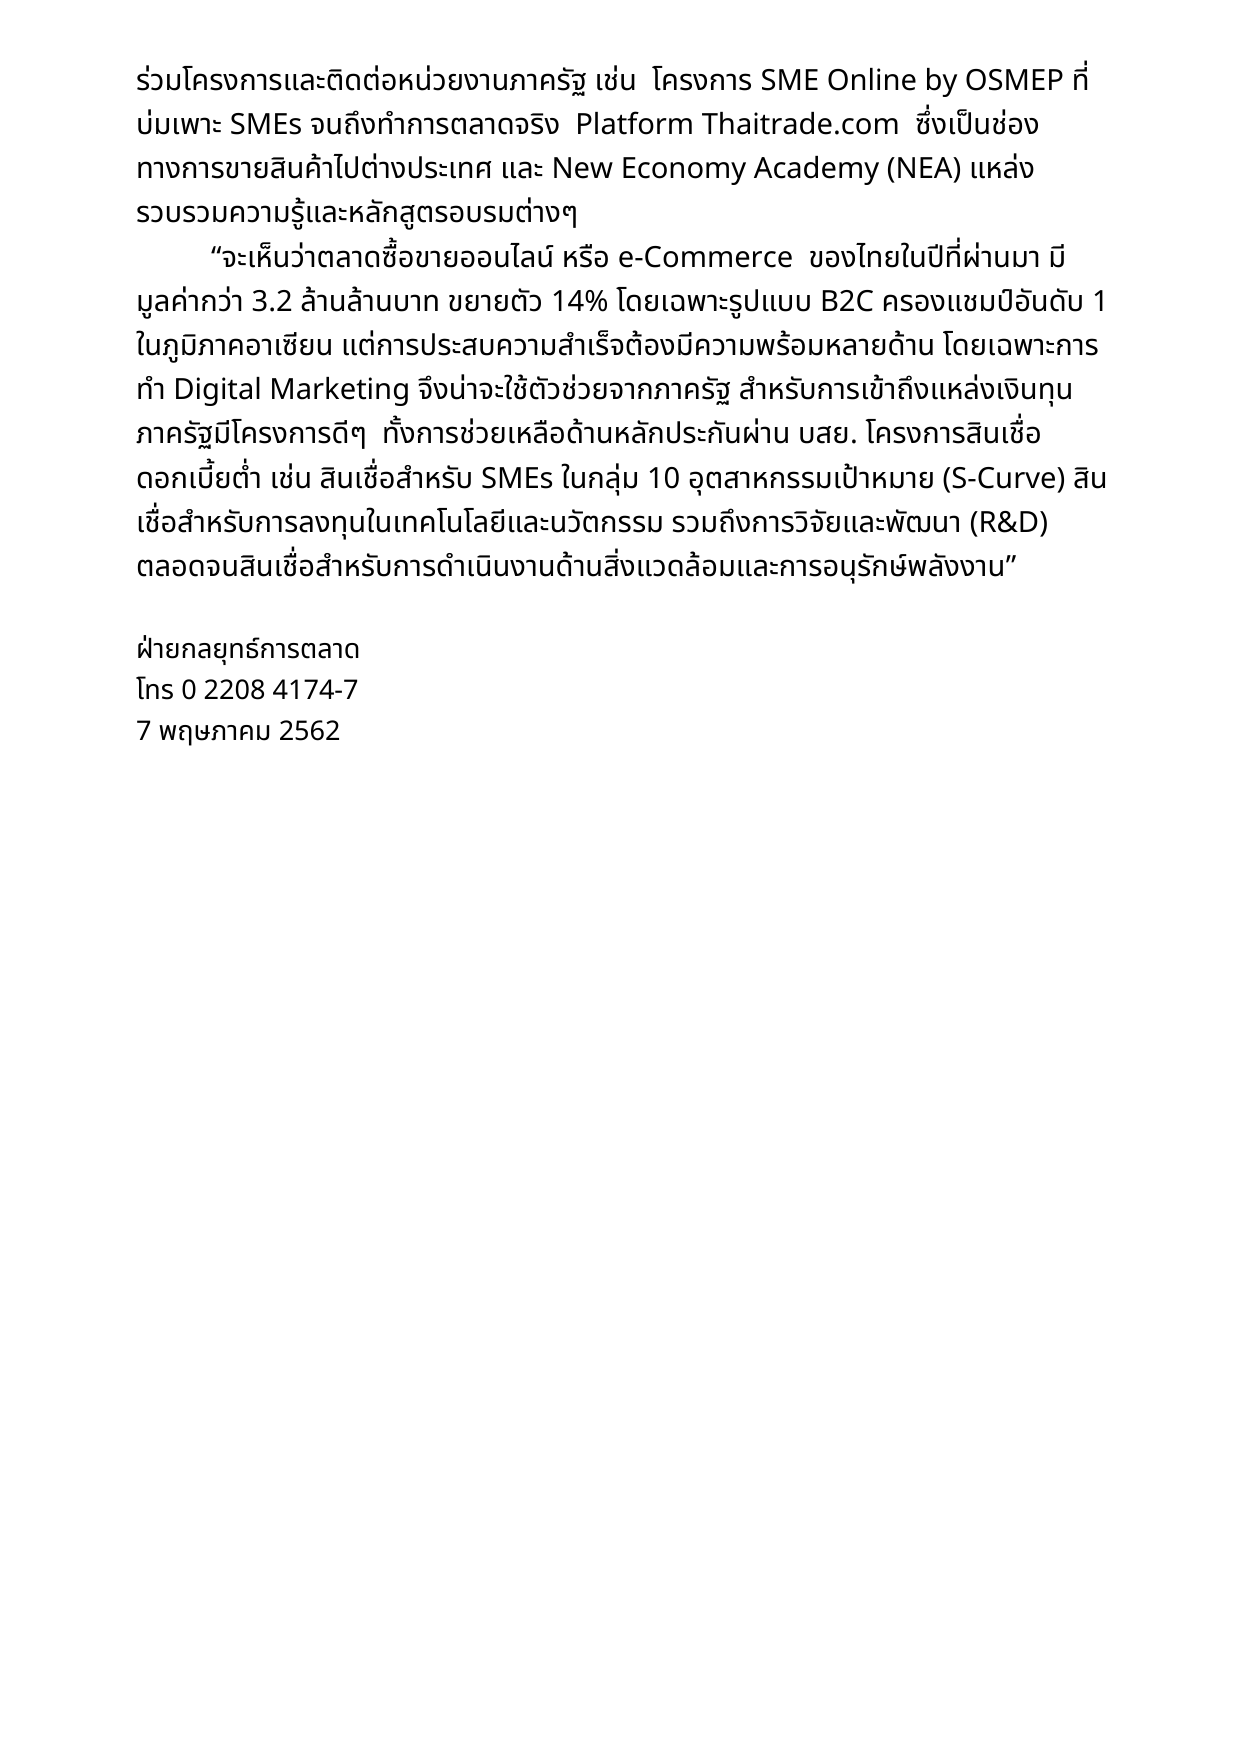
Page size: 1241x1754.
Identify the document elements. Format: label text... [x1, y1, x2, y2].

text “จะเห็นว่าตลาดซื้อขายออนไลน์ หรือ e-Commerce ของไทยในปีที่ผ่านมา มีมูลค่ากว่า 3.2 ล้านล้านบาท ขยายตัว 14% โดยเฉพาะรูปแบบ B2C ครองแชมป์อันดับ 1 ในภูมิภาคอาเซียน แต่การประสบความสำเร็จต้องมีความพร้อมหลายด้าน โดยเฉพาะการทำ Digital Marketing จึงน่าจะใช้ตัวช่วยจากภาครัฐ สำหรับการเข้าถึงแหล่งเงินทุน ภาครัฐมีโครงการดีๆ ทั้งการช่วยเหลือด้านหลักประกันผ่าน บสย. โครงการสินเชื่อดอกเบี้ยต่ำ เช่น สินเชื่อสำหรับ SMEs ในกลุ่ม 10 อุตสาหกรรมเป้าหมาย (S-Curve) สินเชื่อสำหรับการลงทุนในเทคโนโลยีและนวัตกรรม รวมถึงการวิจัยและพัฒนา (R&D) ตลอดจนสินเชื่อสำหรับการดำเนินงานด้านสิ่งแวดล้อมและการอนุรักษ์พลังงาน” [136, 236, 1110, 590]
text ฝ่ายกลยุทธ์การตลาด [136, 629, 1110, 670]
text 7 พฤษภาคม 2562 [136, 711, 1110, 753]
text โทร 0 2208 4174-7 [136, 670, 1110, 711]
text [136, 59, 1110, 236]
